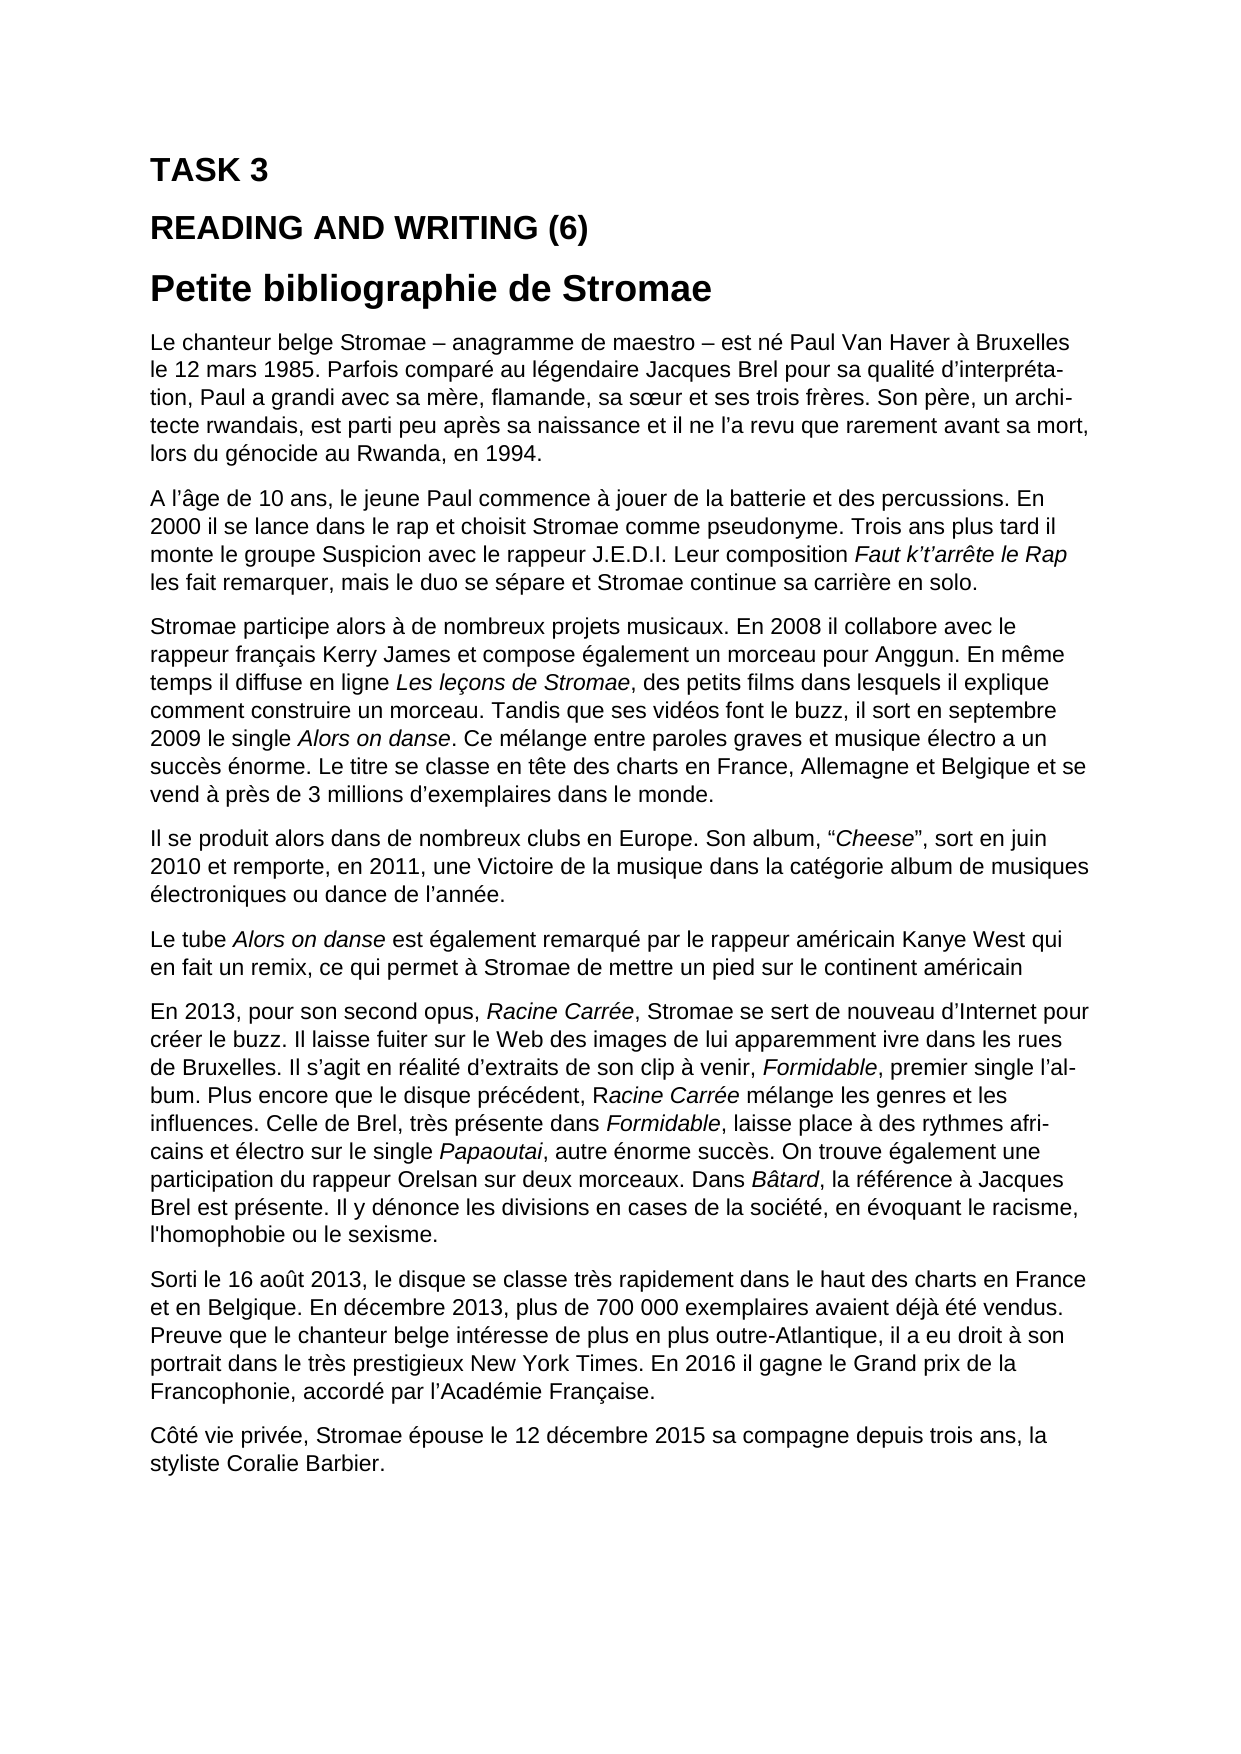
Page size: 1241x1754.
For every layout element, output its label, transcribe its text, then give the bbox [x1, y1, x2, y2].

text READING AND WRITING (6) [150, 208, 1090, 247]
text En 2013, pour son second opus, Racine Carrée, Stromae se sert de nouveau d’Internet pour créer le buzz. Il laisse fuiter sur le Web des images de lui apparemment ivre dans les rues de Bruxelles. Il s’agit en réalité d’extraits de son clip à venir, Formidable, premier single l’album. Plus encore que le disque précédent, Racine Carrée mélange les genres et les influences. Celle de Brel, très présente dans Formidable, laisse place à des rythmes africains et électro sur le single Papaoutai, autre énorme succès. On trouve également une participation du rappeur Orelsan sur deux morceaux. Dans Bâtard, la référence à Jacques Brel est présente. Il y dénonce les divisions en cases de la société, en évoquant le racisme, l'homophobie ou le sexisme. [150, 998, 1090, 1248]
text Sorti le 16 août 2013, le disque se classe très rapidement dans le haut des charts en France et en Belgique. En décembre 2013, plus de 700 000 exemplaires avaient déjà été vendus. Preuve que le chanteur belge intéresse de plus en plus outre-Atlantique, il a eu droit à son portrait dans le très prestigieux New York Times. En 2016 il gagne le Grand prix de la Francophonie, accordé par l’Académie Française. [150, 1266, 1090, 1404]
text Côté vie privée, Stromae épouse le 12 décembre 2015 sa compagne depuis trois ans, la styliste Coralie Barbier. [150, 1422, 1090, 1477]
text Le tube Alors on danse est également remarqué par le rappeur américain Kanye West qui en fait un remix, ce qui permet à Stromae de mettre un pied sur le continent américain [150, 926, 1090, 980]
text A l’âge de 10 ans, le jeune Paul commence à jouer de la batterie et des percussions. En 2000 il se lance dans le rap et choisit Stromae comme pseudonyme. Trois ans plus tard il monte le groupe Suspicion avec le rappeur J.E.D.I. Leur composition Faut k’t’arrête le Rap les fait remarquer, mais le duo se sépare et Stromae continue sa carrière en solo. [150, 485, 1090, 595]
text Il se produit alors dans de nombreux clubs en Europe. Son album, “Cheese”, sort en juin 2010 et remporte, en 2011, une Victoire de la musique dans la catégorie album de musiques électroniques ou dance de l’année. [150, 825, 1090, 907]
text Petite bibliographie de Stromae [150, 266, 1090, 309]
text Le chanteur belge Stromae – anagramme de maestro – est né Paul Van Haver à Bruxelles le 12 mars 1985. Parfois comparé au légendaire Jacques Brel pour sa qualité d’interprétation, Paul a grandi avec sa mère, flamande, sa sœur et ses trois frères. Son père, un architecte rwandais, est parti peu après sa naissance et il ne l’a revu que rarement avant sa mort, lors du génocide au Rwanda, en 1994. [150, 328, 1090, 467]
text TASK 3 [150, 150, 1090, 188]
text Stromae participe alors à de nombreux projets musicaux. En 2008 il collabore avec le rappeur français Kerry James et compose également un morceau pour Anggun. En même temps il diffuse en ligne Les leçons de Stromae, des petits films dans lesquels il explique comment construire un morceau. Tandis que ses vidéos font le buzz, il sort en septembre 2009 le single Alors on danse. Ce mélange entre paroles graves et musique électro a un succès énorme. Le titre se classe en tête des charts en France, Allemagne et Belgique et se vend à près de 3 millions d’exemplaires dans le monde. [150, 613, 1090, 807]
